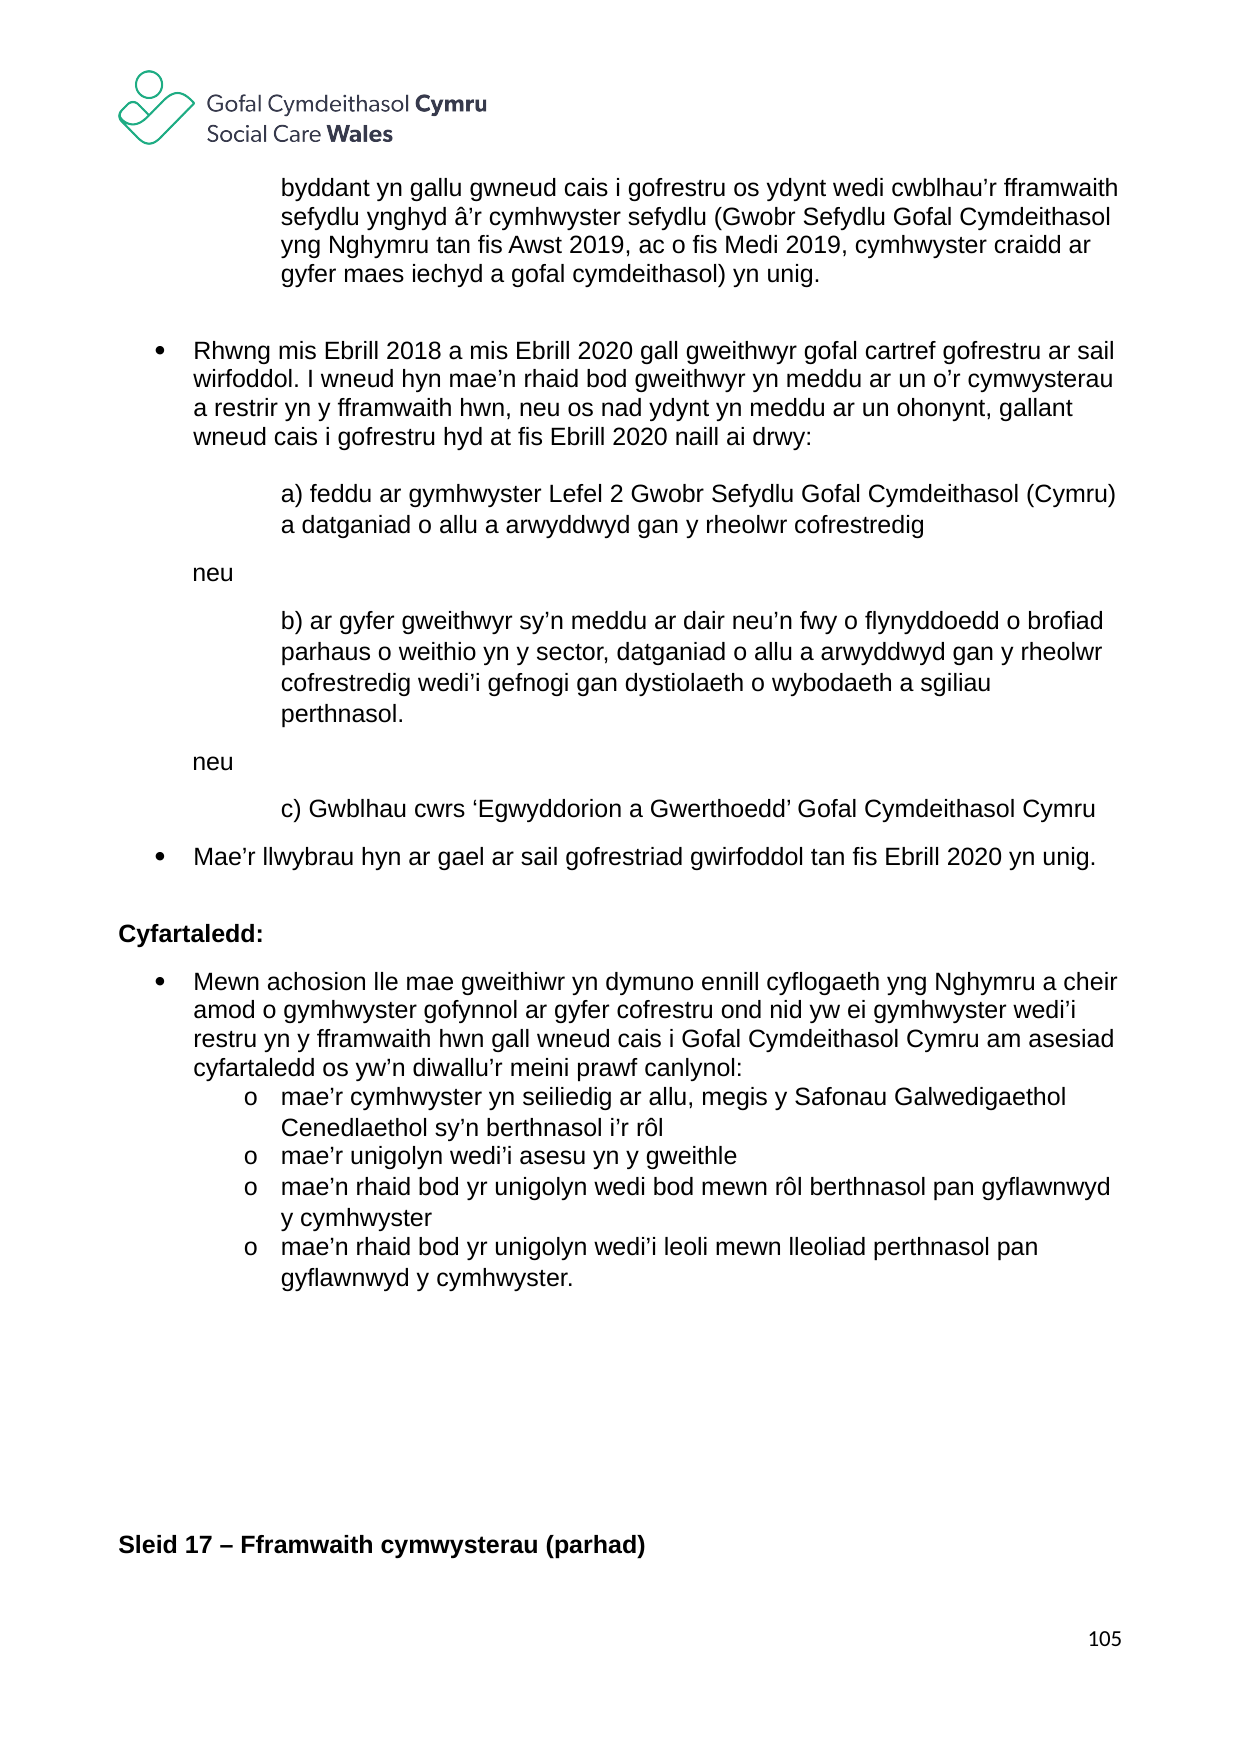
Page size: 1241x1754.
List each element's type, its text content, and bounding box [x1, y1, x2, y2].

list mae’r unigolyn wedi’i asesu yn y gweithle [243, 1141, 1122, 1172]
list Mewn achosion lle mae gweithiwr yn dymuno ennill cyflogaeth yng Nghymru a cheir amod o gymhwyster gofynnol ar gyfer cofrestru ond nid yw ei gymhwyster wedi’i restru yn y fframwaith hwn gall wneud cais i Gofal Cymdeithasol Cymru am asesiad cyfartaledd os yw’n diwallu’r meini prawf canlynol: [156, 966, 1122, 1082]
list Mae’r llwybrau hyn ar gael ar sail gofrestriad gwirfoddol tan fis Ebrill 2020 yn unig. [156, 842, 1122, 871]
text b) ar gyfer gweithwyr sy’n meddu ar dair neu’n fwy o flynyddoedd o brofiad parhaus o weithio yn y sector, datganiad o allu a arwyddwyd gan y rheolwr cofrestredig wedi’i gefnogi gan dystiolaeth o wybodaeth a sgiliau perthnasol. [281, 606, 1122, 728]
text a) feddu ar gymhwyster Lefel 2 Gwobr Sefydlu Gofal Cymdeithasol (Cymru) a datganiad o allu a arwyddwyd gan y rheolwr cofrestredig [281, 479, 1122, 539]
text neu [192, 747, 1122, 776]
list Rhwng mis Ebrill 2018 a mis Ebrill 2020 gall gweithwyr gofal cartref gofrestru ar sail wirfoddol. I wneud hyn mae’n rhaid bod gweithwyr yn meddu ar un o’r cymwysterau a restrir yn y fframwaith hwn, neu os nad ydynt yn meddu ar un ohonynt, gallant wneud cais i gofrestru hyd at fis Ebrill 2020 naill ai drwy: [156, 336, 1122, 451]
list mae’n rhaid bod yr unigolyn wedi bod mewn rôl berthnasol pan gyflawnwyd y cymhwyster [243, 1172, 1122, 1232]
text c) Gwblhau cwrs ‘Egwyddorion a Gwerthoedd’ Gofal Cymdeithasol Cymru [281, 794, 1122, 823]
list mae’n rhaid bod yr unigolyn wedi’i leoli mewn lleoliad perthnasol pan gyflawnwyd y cymhwyster. [243, 1232, 1122, 1292]
picture [118, 70, 487, 145]
text Sleid 17 – Fframwaith cymwysterau (parhad) [118, 1530, 1122, 1559]
list mae’r cymhwyster yn seiliedig ar allu, megis y Safonau Galwedigaethol Cenedlaethol sy’n berthnasol i’r rôl [243, 1082, 1122, 1141]
text neu [192, 558, 1122, 587]
text Cyfartaledd: [118, 919, 1122, 947]
